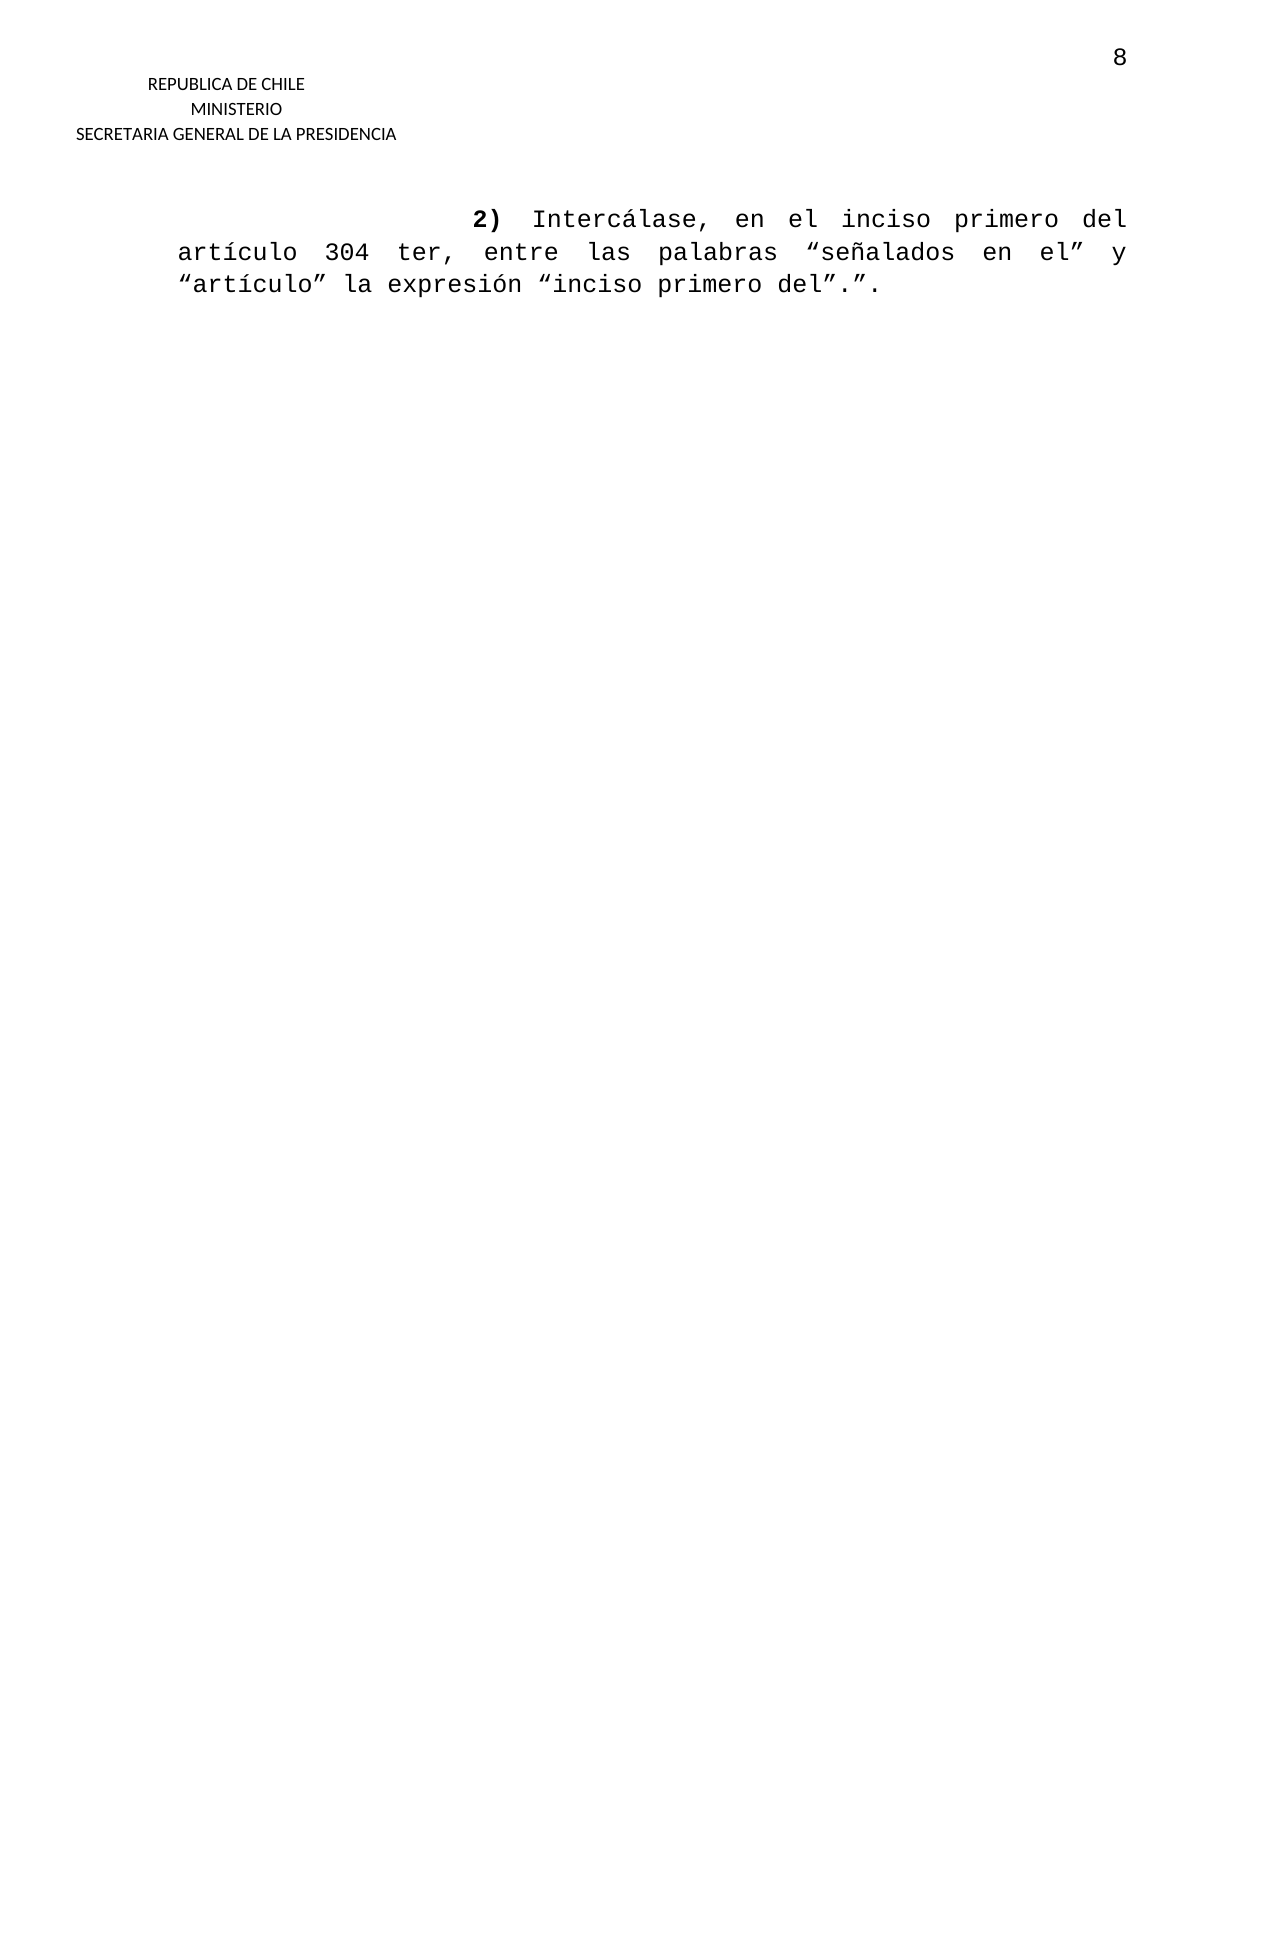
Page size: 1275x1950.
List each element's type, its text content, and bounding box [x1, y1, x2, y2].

list Intercálase, en el inciso primero del artículo 304 ter, entre las palabras “señalados en el” y “artículo” la expresión “inciso primero del”.”. [177, 207, 1127, 300]
